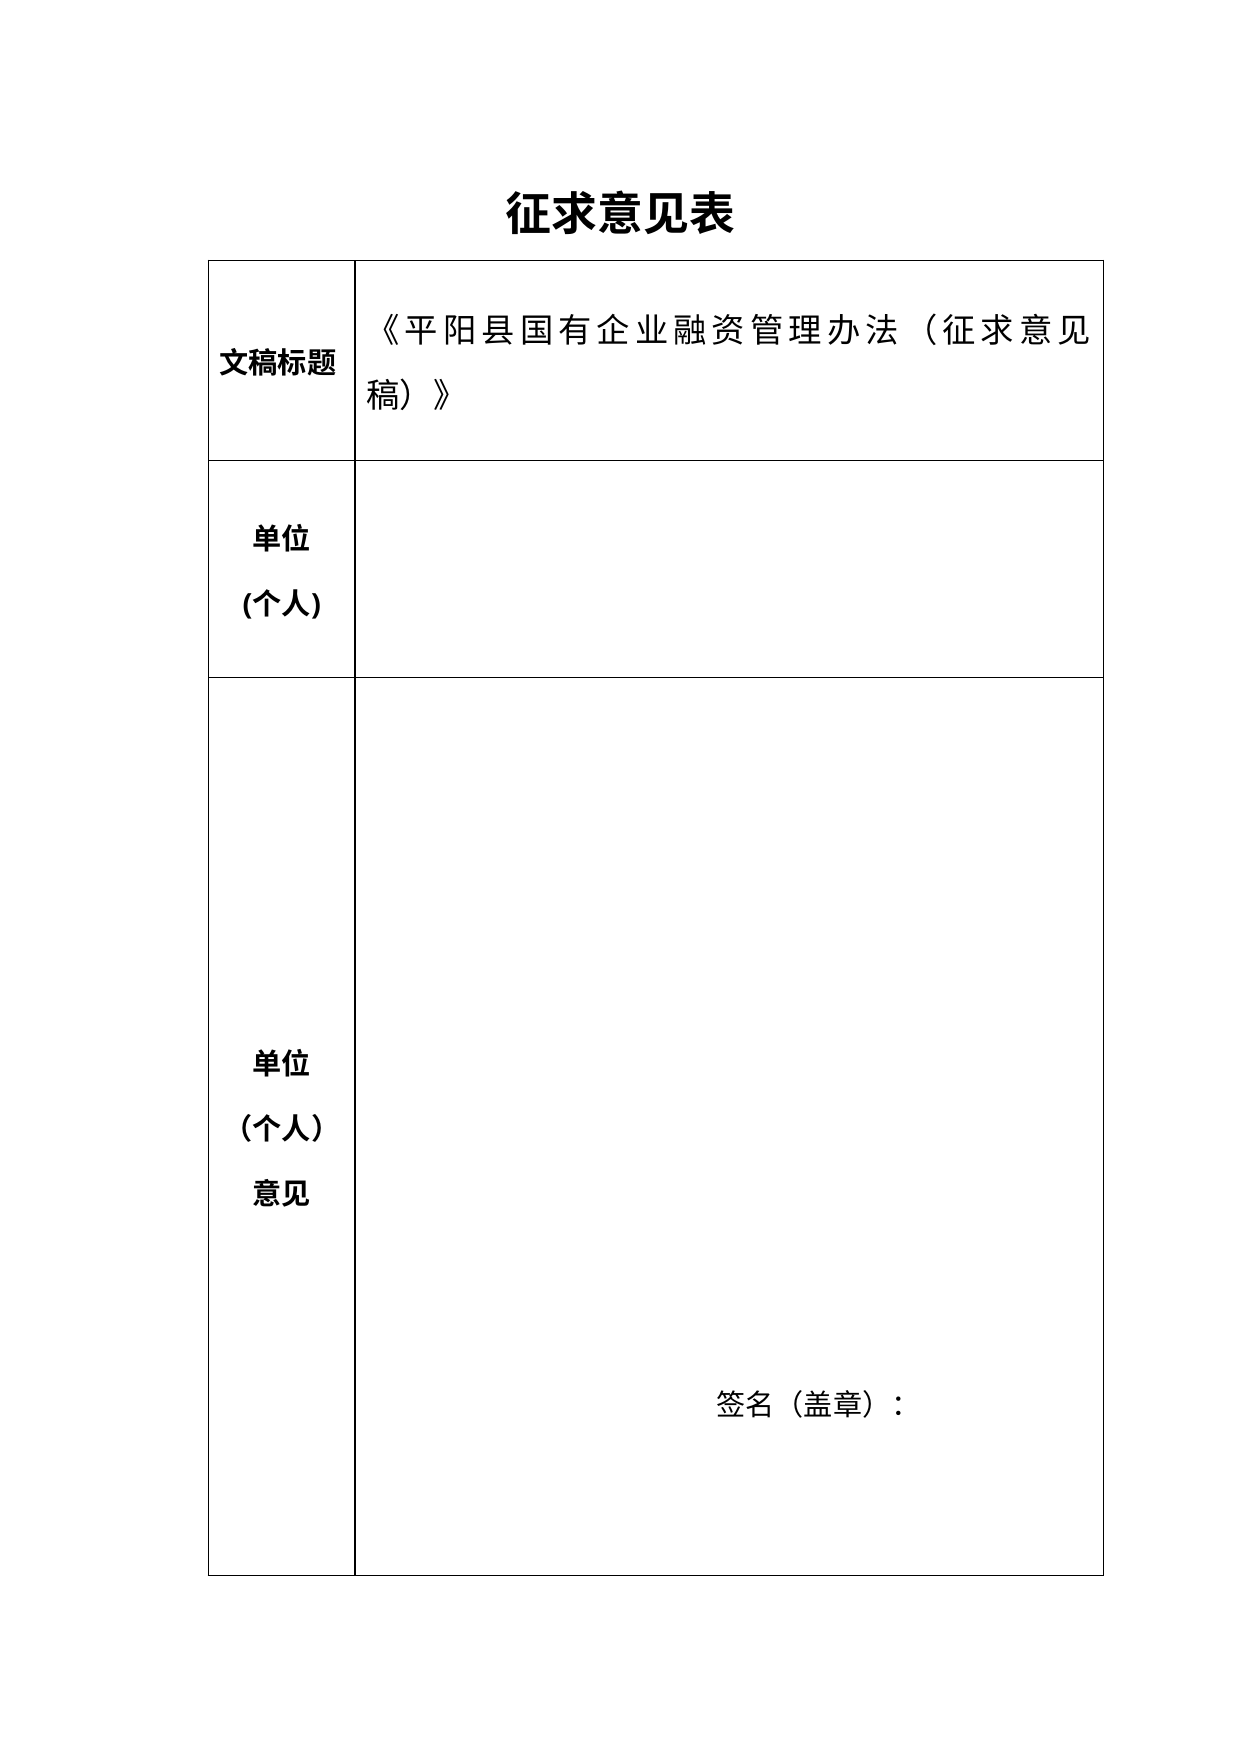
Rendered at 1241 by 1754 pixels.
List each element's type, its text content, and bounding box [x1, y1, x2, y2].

table_header 《平阳县国有企业融资管理办法（征求意见稿）》 [356, 261, 1103, 460]
table_header 文稿标题 [209, 261, 354, 460]
table_cell 签名（盖章）： [356, 678, 1103, 1575]
table_cell 单位 (个人) [209, 461, 354, 677]
table_cell [356, 461, 1103, 677]
text 征求意见表 [187, 162, 1053, 259]
table_cell 单位 （个人） 意见 [209, 678, 354, 1575]
